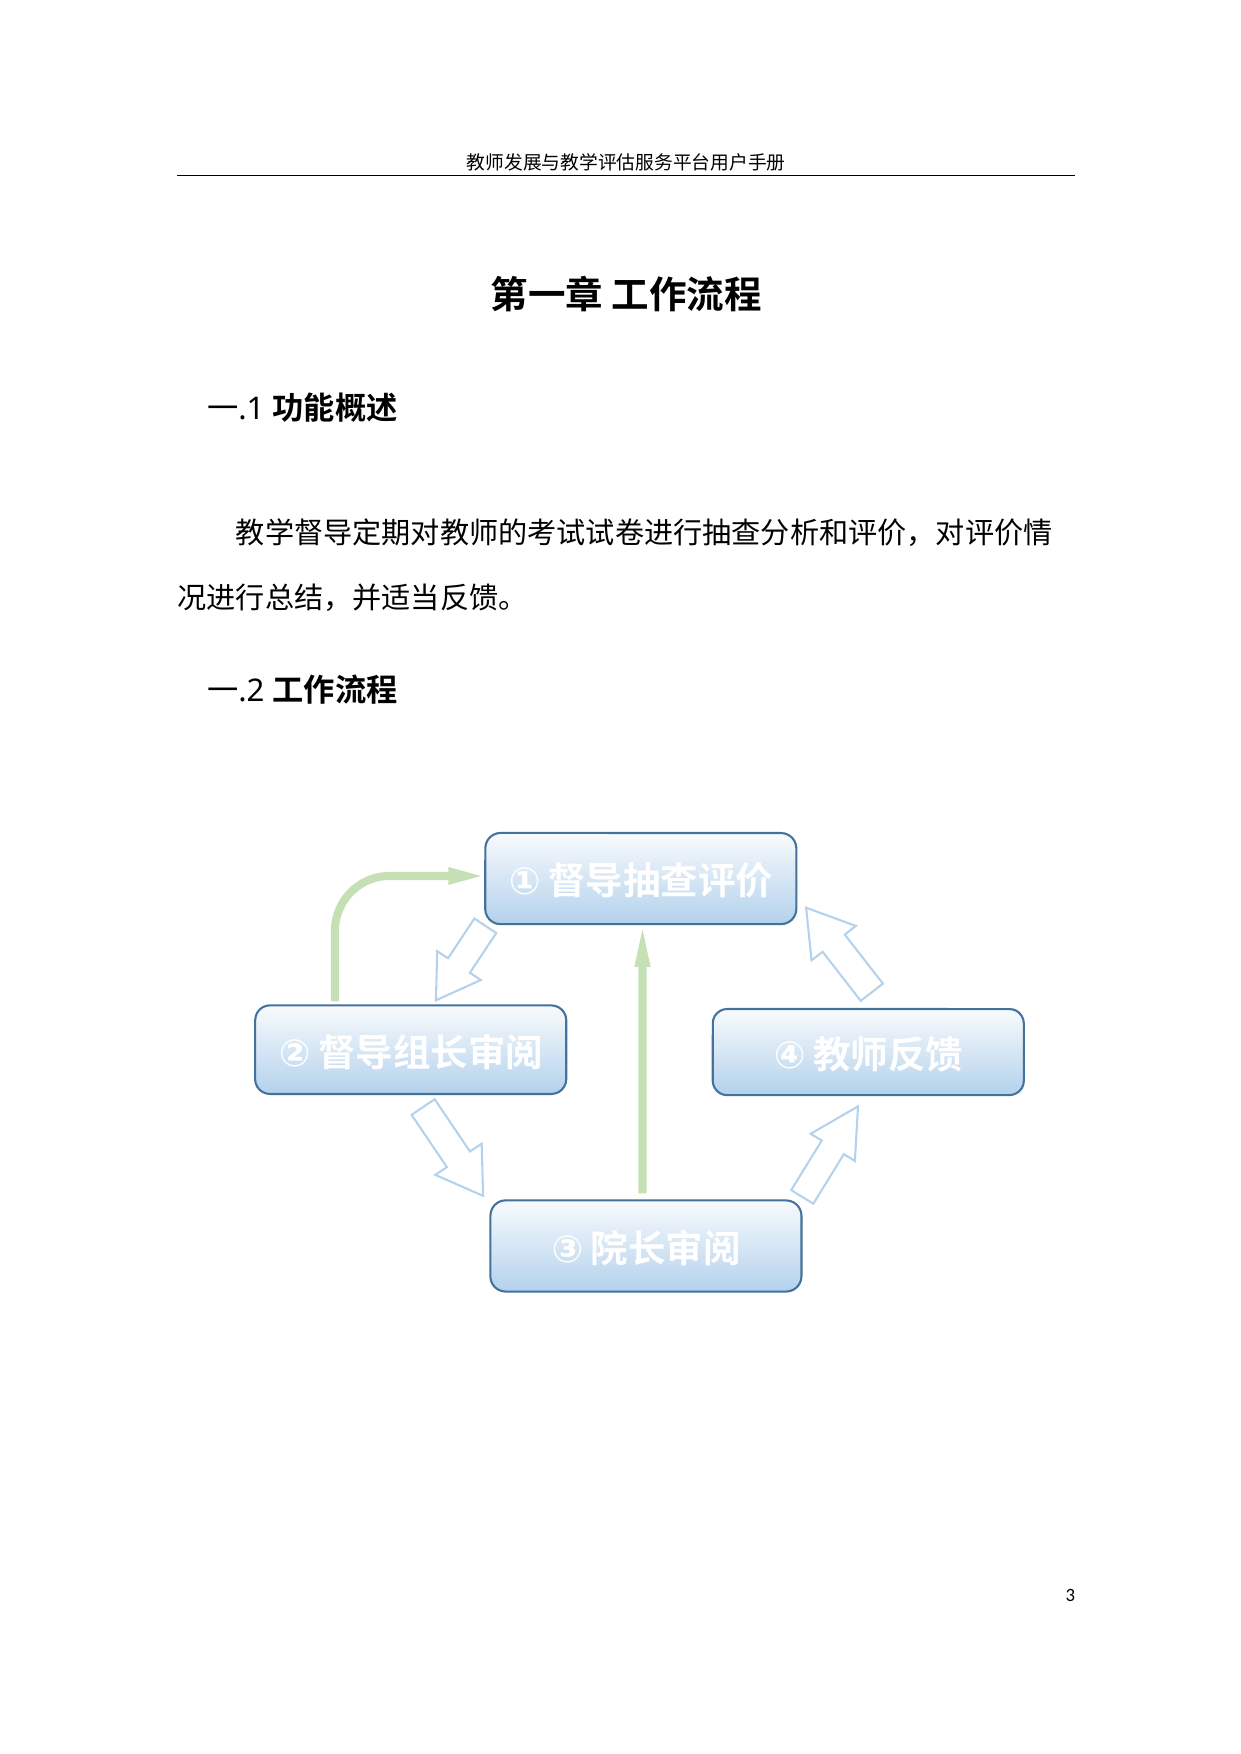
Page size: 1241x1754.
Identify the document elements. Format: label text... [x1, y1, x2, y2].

text 教学督导定期对教师的考试试卷进行抽查分析和评价，对评价情况进行总结，并适当反馈。 [177, 498, 1075, 628]
subtitle 工作流程 [177, 259, 1075, 324]
subtitle 工作流程 [207, 656, 1075, 721]
subtitle 功能概述 [207, 373, 1075, 438]
